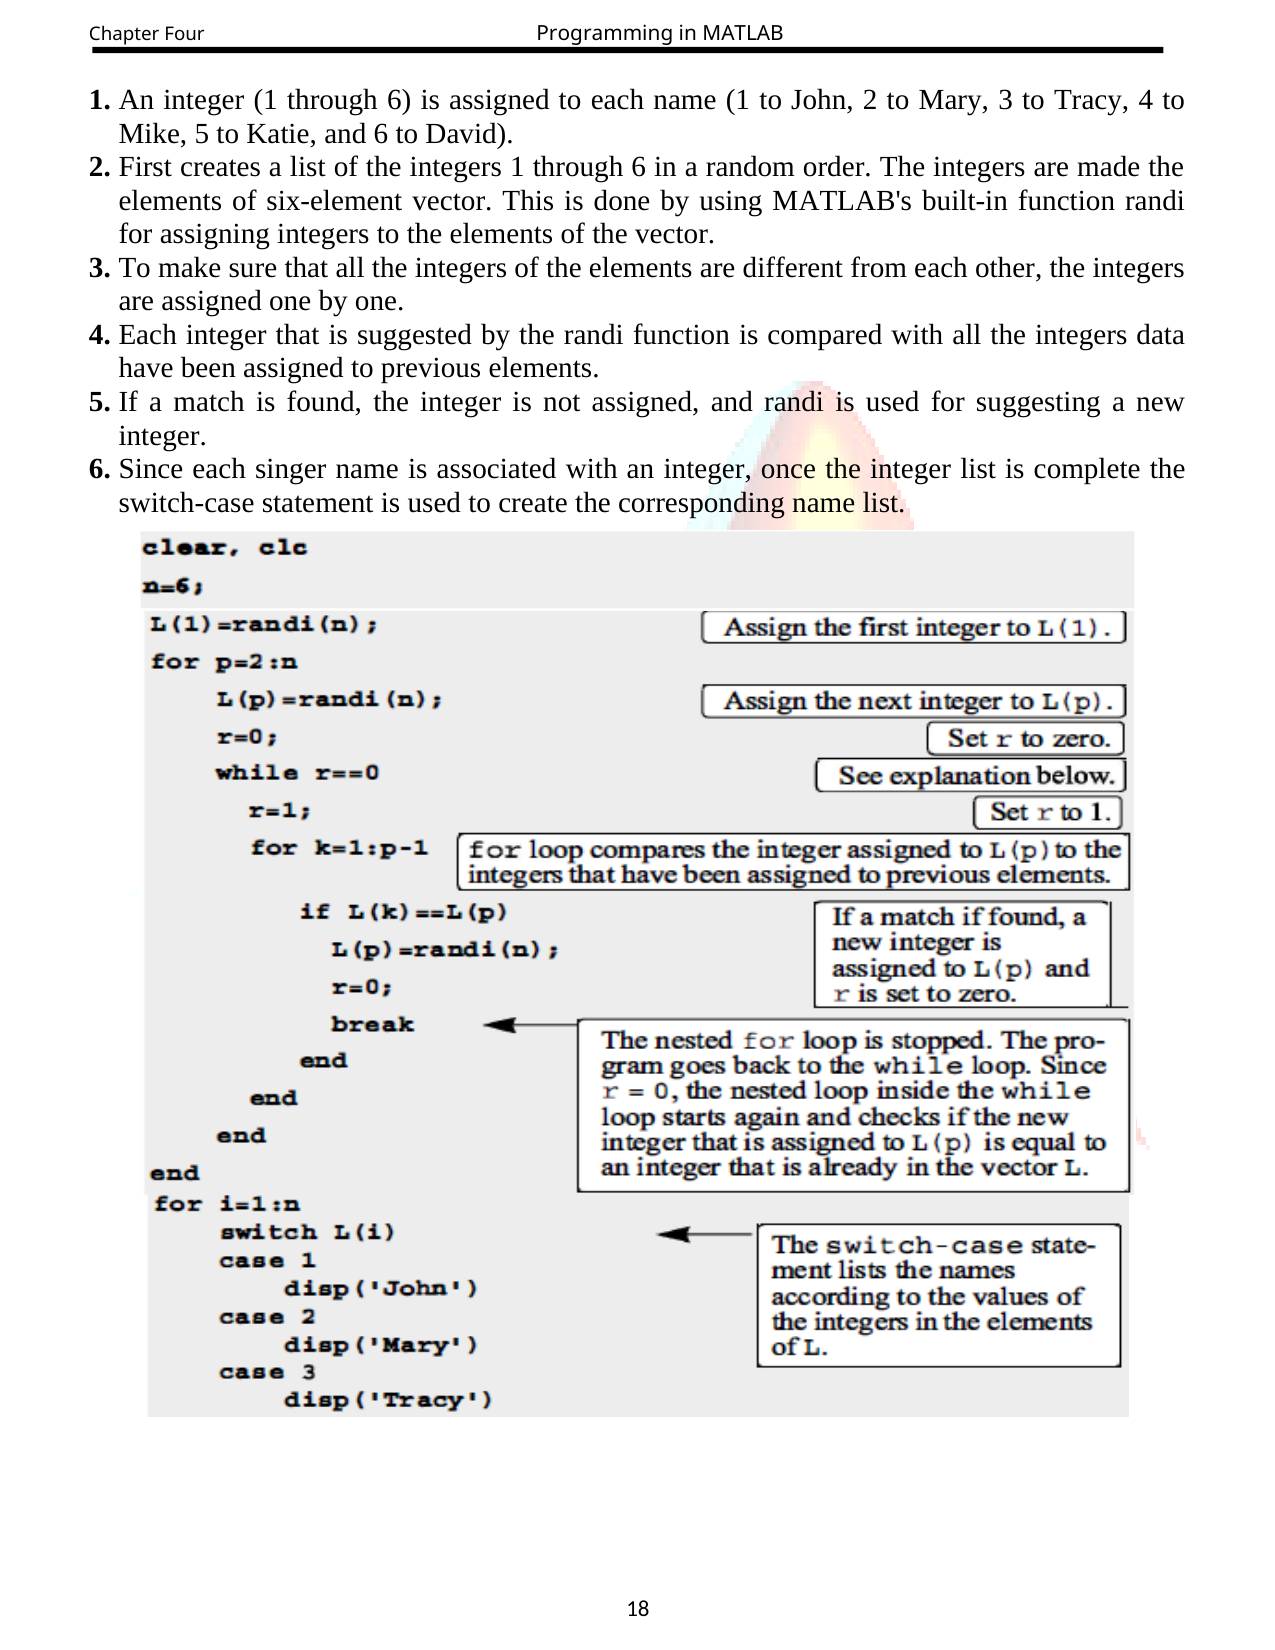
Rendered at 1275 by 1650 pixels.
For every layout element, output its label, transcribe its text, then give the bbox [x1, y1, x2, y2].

list An integer (1 through 6) is assigned to each name (1 to John, 2 to Mary, 3 to Tracy, 4 to Mike, 5 to Katie, and 6 to David). [89, 82, 1186, 149]
list If a match is found, the integer is not assigned, and randi is used for suggesting a new integer. [89, 384, 1186, 451]
list Each integer that is suggested by the randi function is compared with all the integers data have been assigned to previous elements. [89, 317, 1186, 384]
list To make sure that all the integers of the elements are different from each other, the integers are assigned one by one. [89, 250, 1186, 317]
list First creates a list of the integers 1 through 6 in a random order. The integers are made the elements of six-element vector. This is done by using MATLAB's built-in function randi for assigning integers to the elements of the vector. [89, 149, 1186, 250]
list Since each singer name is associated with an integer, once the integer list is complete the switch-case statement is used to create the corresponding name list. [89, 451, 1186, 518]
